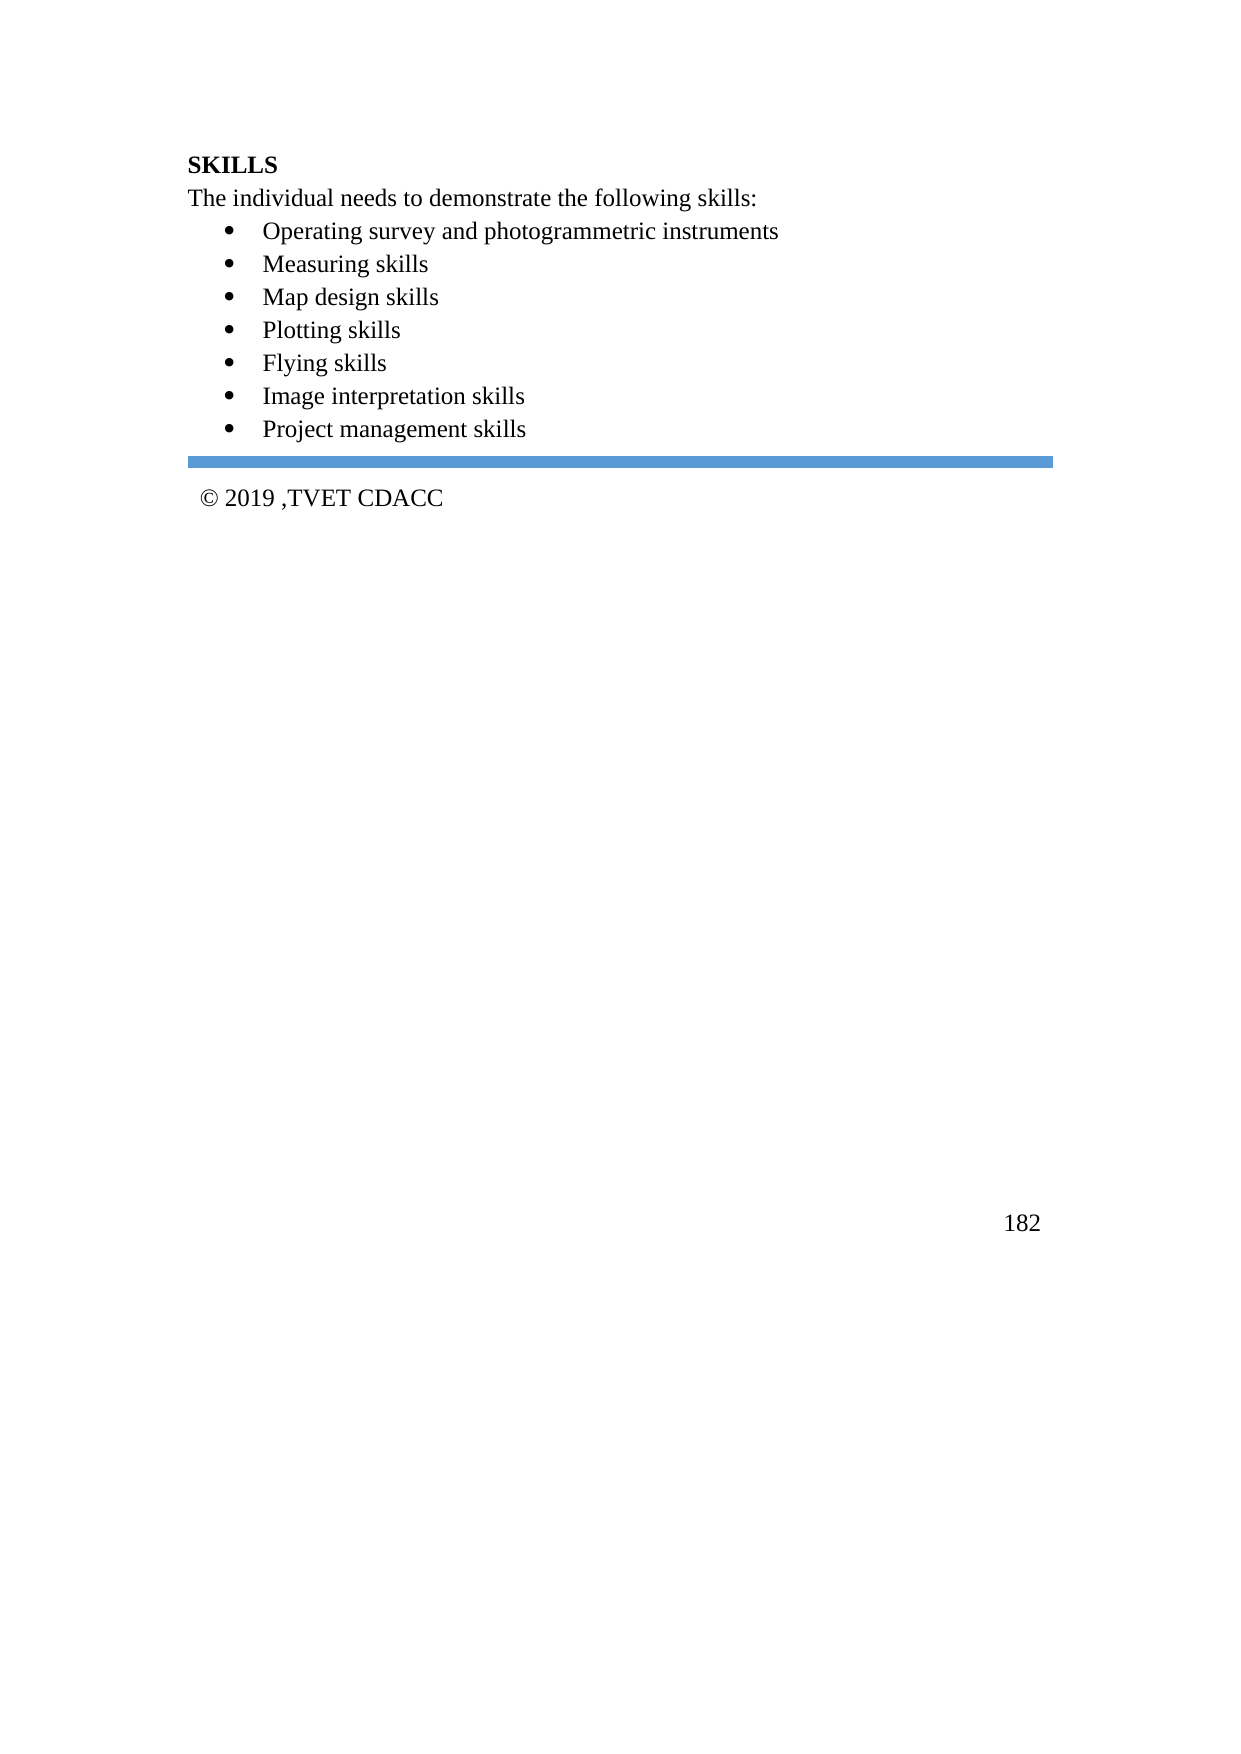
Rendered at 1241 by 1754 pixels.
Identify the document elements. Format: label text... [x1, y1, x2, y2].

list Project management skills [225, 414, 1053, 443]
text SKILLS [187, 150, 1053, 179]
list Image interpretation skills [225, 381, 1053, 410]
list Map design skills [225, 282, 1053, 311]
list Flying skills [225, 348, 1053, 377]
list Operating survey and photogrammetric instruments [225, 216, 1053, 245]
list Measuring skills [225, 249, 1053, 278]
text The individual needs to demonstrate the following skills: [187, 183, 1053, 212]
list Plotting skills [225, 315, 1053, 344]
